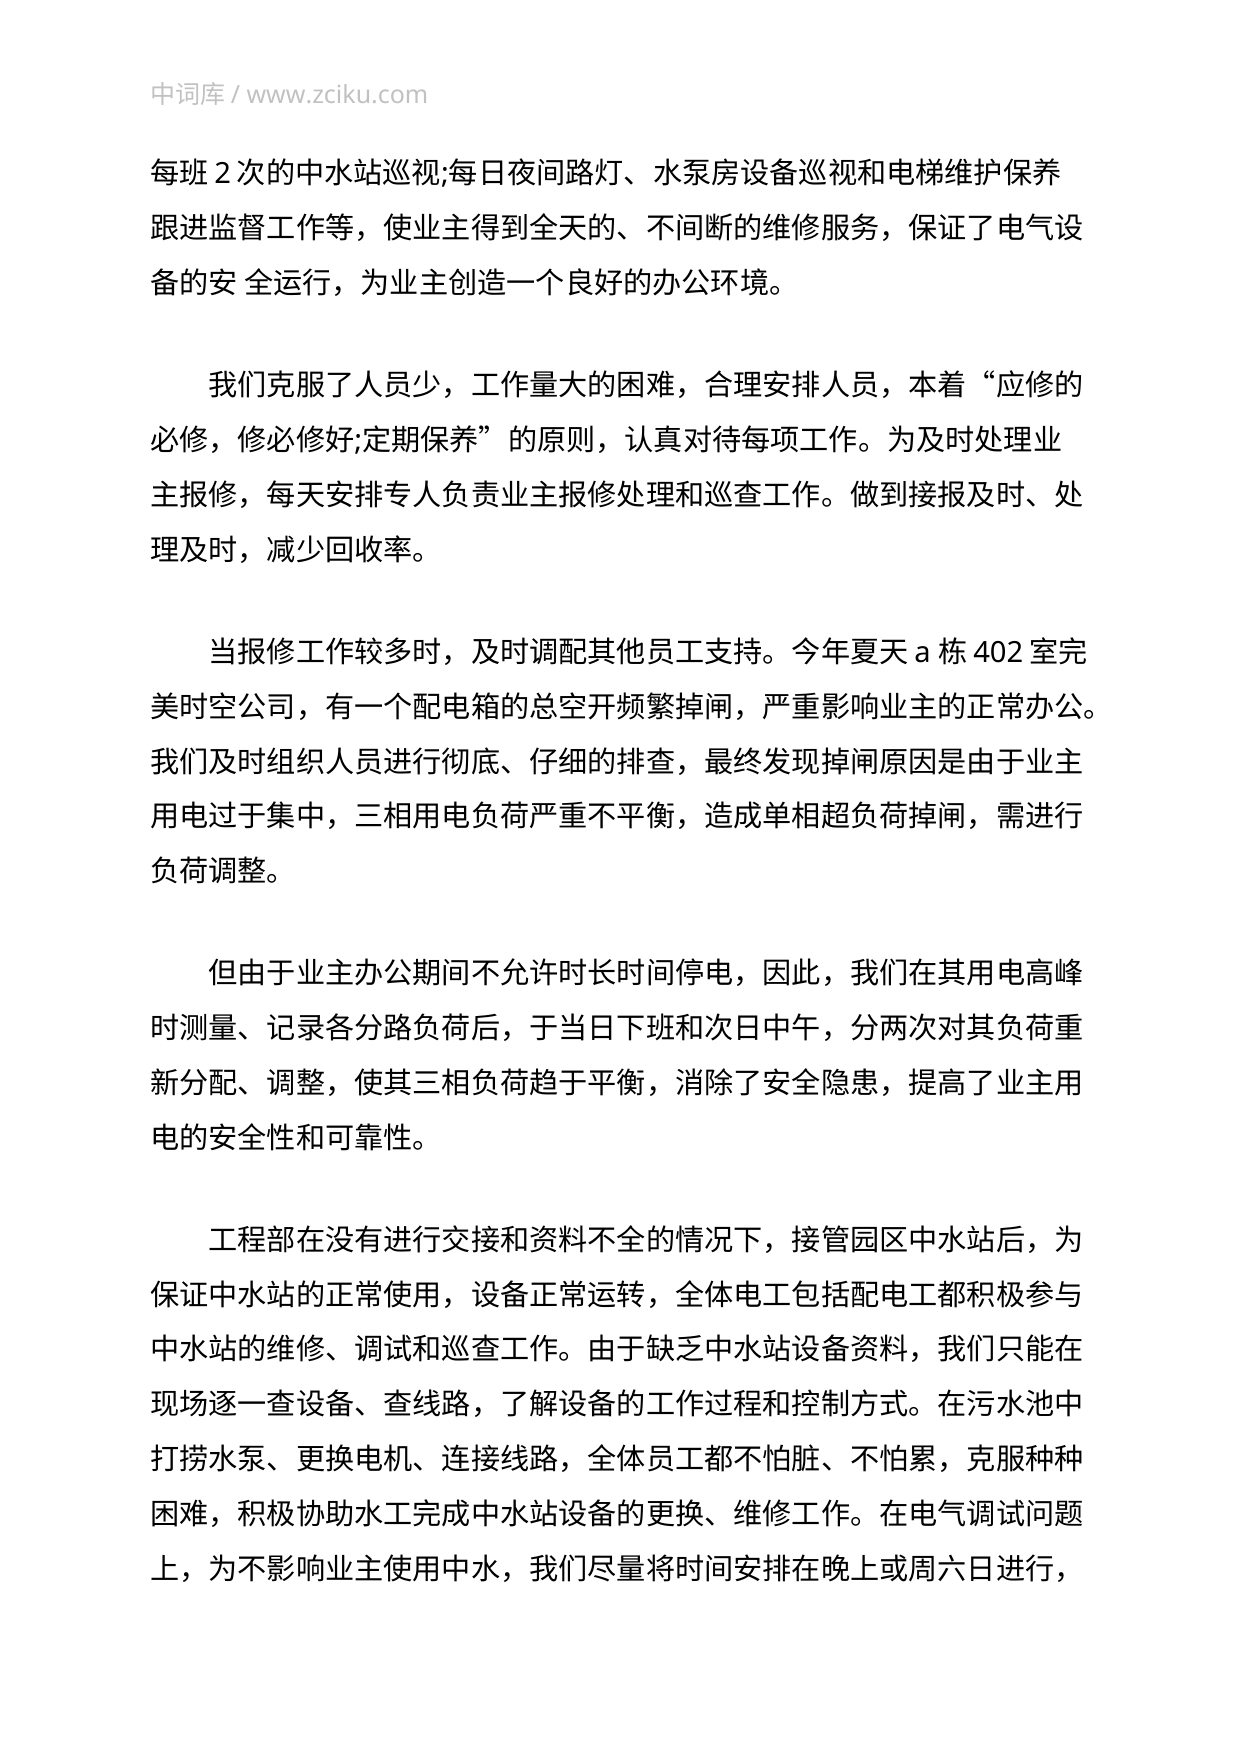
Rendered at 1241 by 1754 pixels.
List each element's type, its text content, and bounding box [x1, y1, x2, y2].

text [150, 1216, 1090, 1588]
text 当报修工作较多时，及时调配其他员工支持。今年夏天a 栋402室完美时空公司，有一个配电箱的总空开频繁掉闸，严重影响业主的正常办公。我们及时组织人员进行彻底、仔细的排查，最终发现掉闸原因是由于业主用电过于集中，三相用电负荷严重不平衡，造成单相超负荷掉闸，需进行负荷调整。 [150, 628, 1090, 890]
text 但由于业主办公期间不允许时长时间停电，因此，我们在其用电高峰时测量、记录各分路负荷后，于当日下班和次日中午，分两次对其负荷重新分配、调整，使其三相负荷趋于平衡，消除了安全隐患，提高了业主用电的安全性和可靠性。 [150, 950, 1090, 1157]
text 我们克服了人员少，工作量大的困难，合理安排人员，本着“应修的必修，修必修好;定期保养”的原则，认真对待每项工作。为及时处理业主报修，每天安排专人负责业主报修处理和巡查工作。做到接报及时、处理及时，减少回收率。 [150, 362, 1090, 569]
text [150, 150, 1090, 302]
